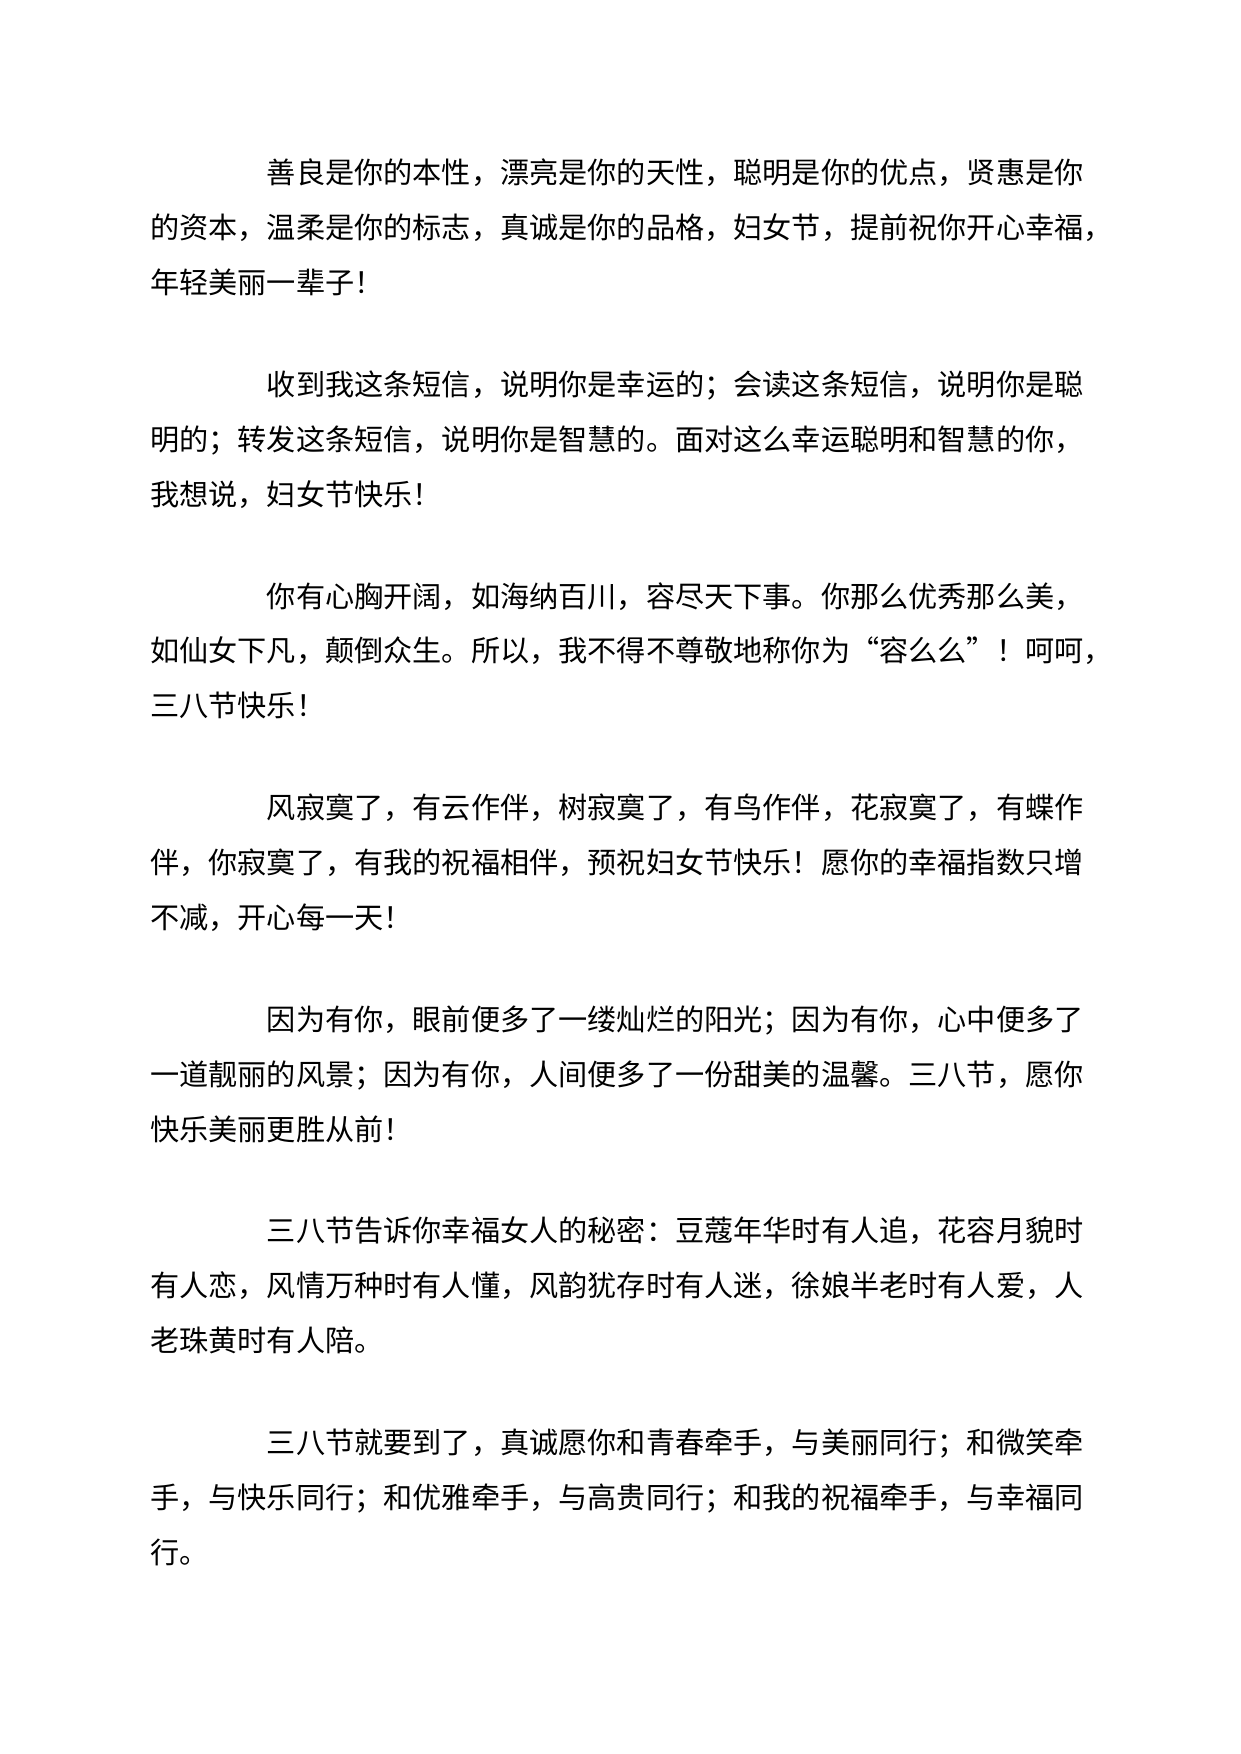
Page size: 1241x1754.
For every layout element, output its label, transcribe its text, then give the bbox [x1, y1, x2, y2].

text 风寂寞了，有云作伴，树寂寞了，有鸟作伴，花寂寞了，有蝶作伴，你寂寞了，有我的祝福相伴，预祝妇女节快乐！愿你的幸福指数只增不减，开心每一天！ [150, 785, 1090, 937]
text 你有心胸开阔，如海纳百川，容尽天下事。你那么优秀那么美，如仙女下凡，颠倒众生。所以，我不得不尊敬地称你为“容么么”！呵呵，三八节快乐！ [150, 573, 1090, 725]
text 三八节告诉你幸福女人的秘密：豆蔻年华时有人追，花容月貌时有人恋，风情万种时有人懂，风韵犹存时有人迷，徐娘半老时有人爱，人老珠黄时有人陪。 [150, 1208, 1090, 1360]
text 因为有你，眼前便多了一缕灿烂的阳光；因为有你，心中便多了一道靓丽的风景；因为有你，人间便多了一份甜美的温馨。三八节，愿你快乐美丽更胜从前！ [150, 996, 1090, 1148]
text 善良是你的本性，漂亮是你的天性，聪明是你的优点，贤惠是你的资本，温柔是你的标志，真诚是你的品格，妇女节，提前祝你开心幸福，年轻美丽一辈子！ [150, 150, 1090, 302]
text 三八节就要到了，真诚愿你和青春牵手，与美丽同行；和微笑牵手，与快乐同行；和优雅牵手，与高贵同行；和我的祝福牵手，与幸福同行。 [150, 1419, 1090, 1571]
text 收到我这条短信，说明你是幸运的；会读这条短信，说明你是聪明的；转发这条短信，说明你是智慧的。面对这么幸运聪明和智慧的你，我想说，妇女节快乐！ [150, 362, 1090, 514]
